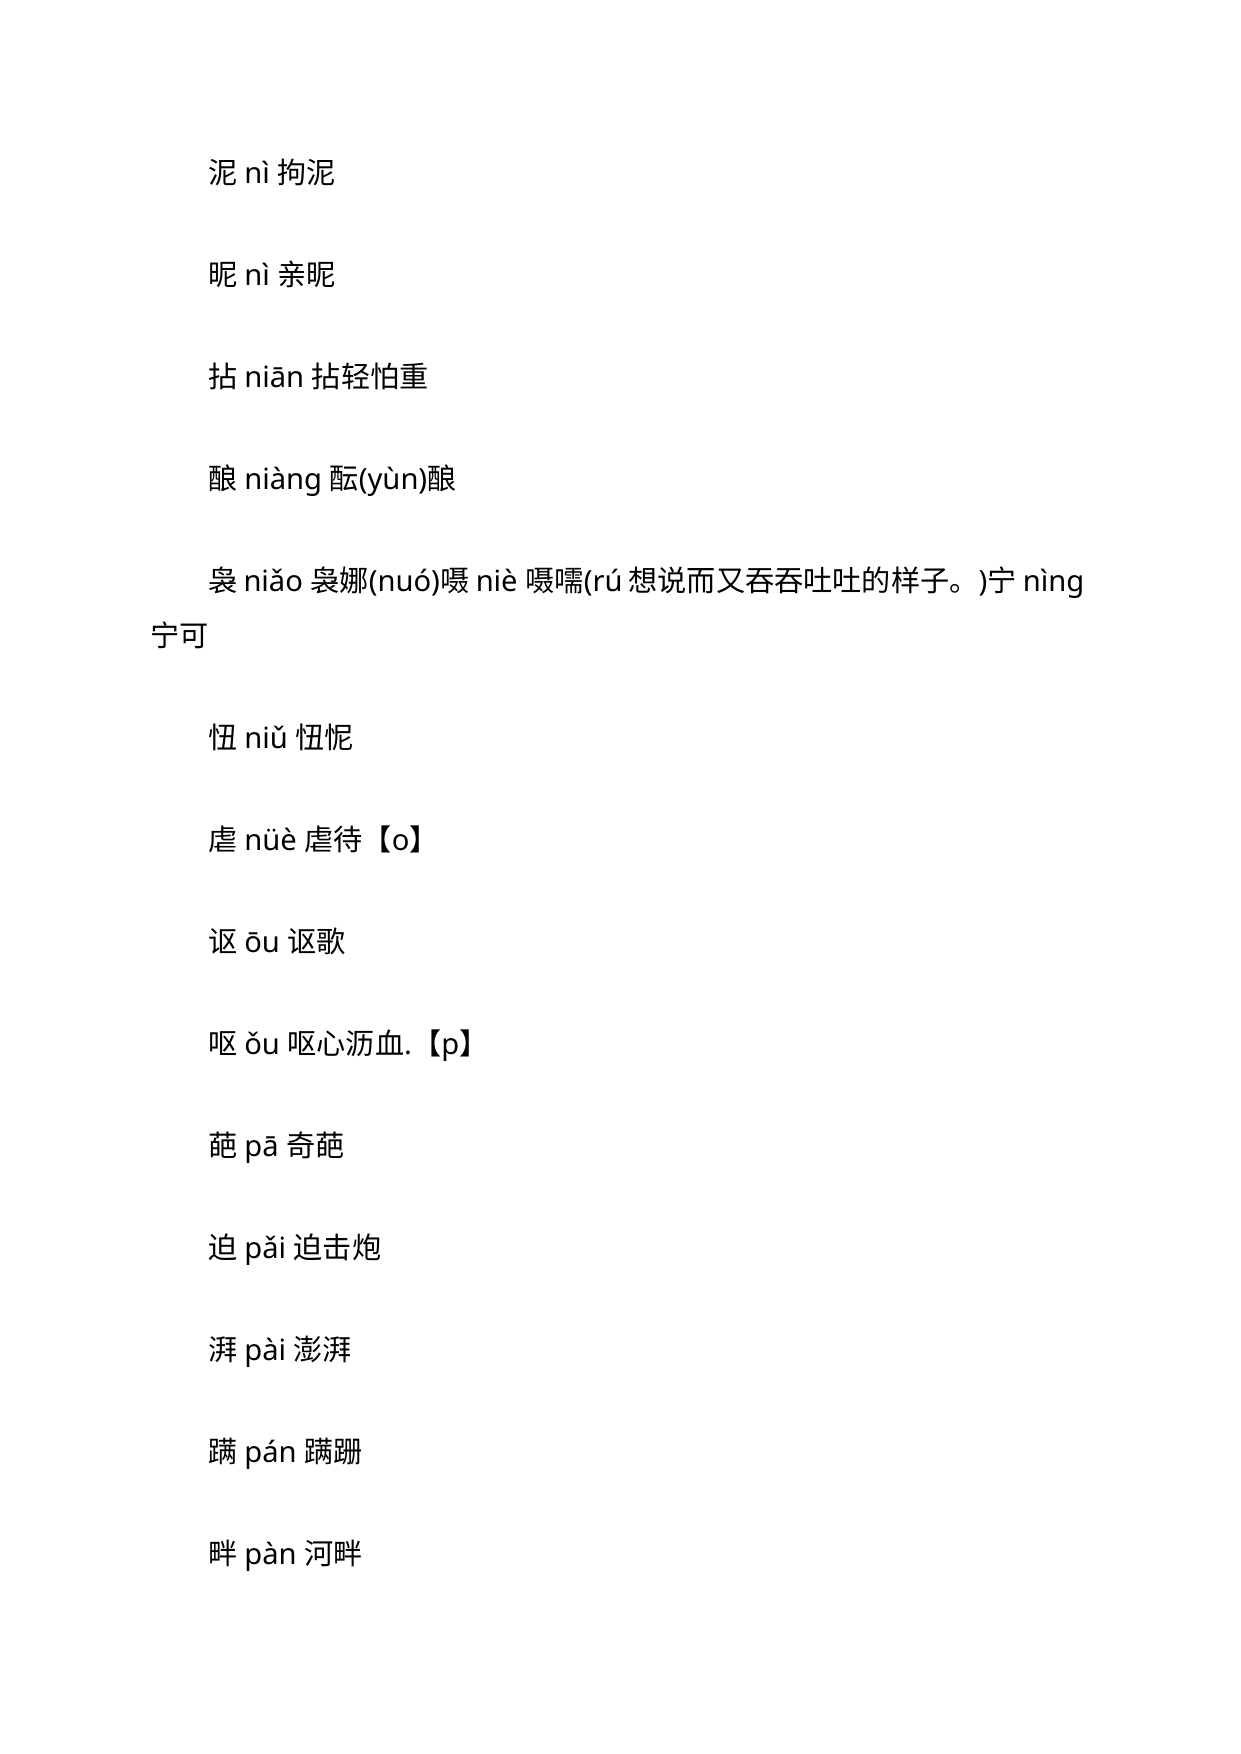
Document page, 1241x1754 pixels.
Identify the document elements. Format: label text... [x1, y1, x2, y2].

text 迫 pǎi 迫击炮 [150, 1224, 1090, 1267]
text 葩 pā 奇葩 [150, 1123, 1090, 1165]
text 讴 ōu 讴歌 [150, 919, 1090, 961]
text 呕 ǒu 呕心沥血.【p】 [150, 1021, 1090, 1063]
text 昵 nì 亲昵 [150, 252, 1090, 294]
text 拈 niān 拈轻怕重 [150, 354, 1090, 396]
text 酿 niàng 酝(yùn)酿 [150, 456, 1090, 498]
text 蹒 pán 蹒跚 [150, 1428, 1090, 1471]
text 畔 pàn 河畔 [150, 1531, 1090, 1573]
text 忸 niǔ 忸怩 [150, 715, 1090, 757]
text 泥 nì 拘泥 [150, 150, 1090, 192]
text 虐 nüè 虐待【o】 [150, 817, 1090, 859]
text 袅niǎo 袅娜(nuó)嗫 niè 嗫嚅(rú想说而又吞吞吐吐的样子。)宁 nìng 宁可 [150, 558, 1090, 655]
text 湃 pài 澎湃 [150, 1327, 1090, 1369]
